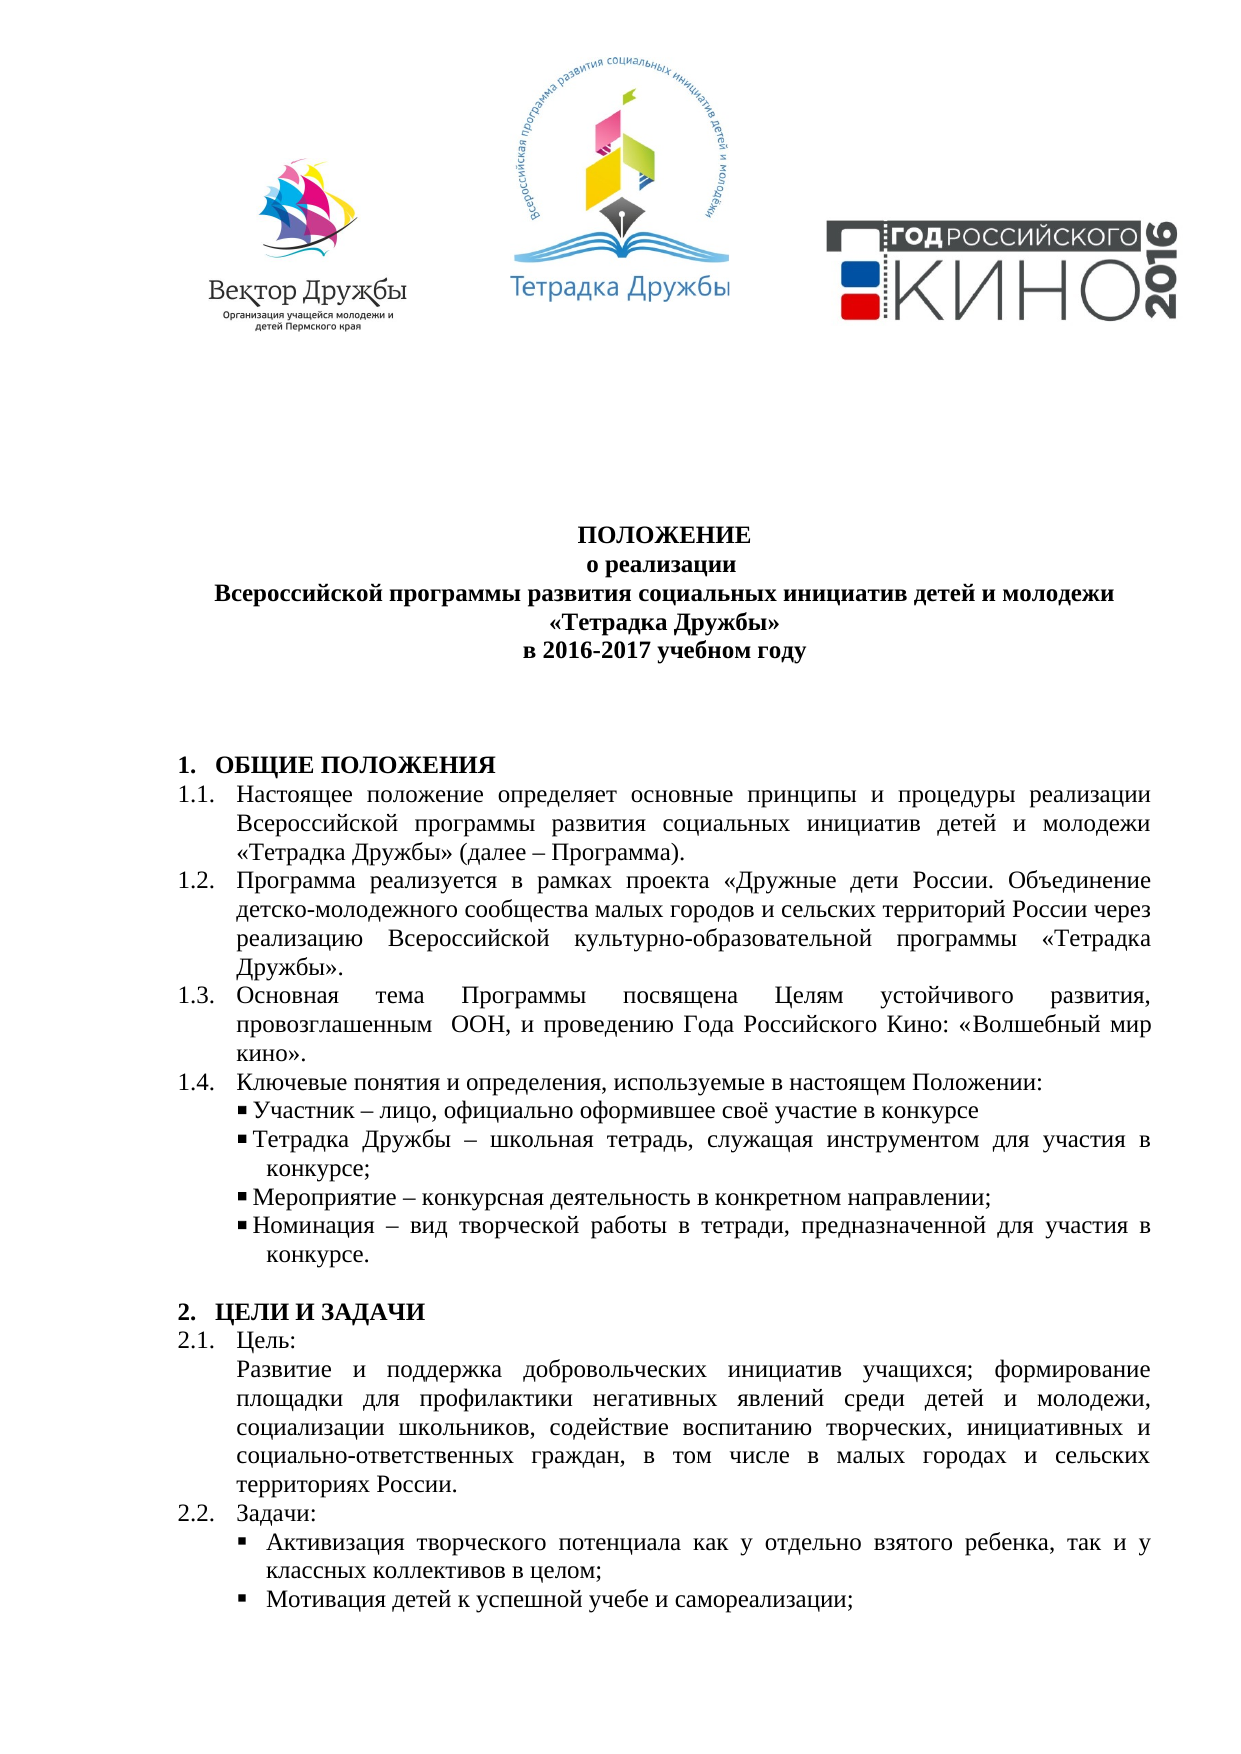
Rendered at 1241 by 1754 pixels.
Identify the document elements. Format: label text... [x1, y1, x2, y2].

picture [208, 158, 407, 332]
list Настоящее положение определяет основные принципы и процедуры реализации Всероссийской программы развития социальных инициатив детей и молодежи «Тетрадка Дружбы» (далее – Программа). [177, 779, 1152, 866]
list Ключевые понятия и определения, используемые в настоящем Положении: [177, 1067, 1152, 1096]
list Программа реализуется в рамках проекта «Дружные дети России. Объединение детско-молодежного сообщества малых городов и сельских территорий России через реализацию Всероссийской культурно-образовательной программы «Тетрадка Дружбы». [177, 866, 1152, 981]
picture [821, 217, 1185, 326]
list Мероприятие – конкурсная деятельность в конкретном направлении; [236, 1182, 1152, 1211]
list Основная тема Программы посвящена Целям устойчивого развития, провозглашенным ООН, и проведению Года Российского Кино: «Волшебный мир кино». [177, 981, 1152, 1067]
picture [510, 57, 730, 302]
list Тетрадка Дружбы – школьная тетрадь, служащая инструментом для участия в конкурсе; [236, 1124, 1152, 1182]
list Мотивация детей к успешной учебе и самореализации; [236, 1584, 1152, 1613]
list ЦЕЛИ И ЗАДАЧИ [177, 1297, 1152, 1326]
list ОБЩИЕ ПОЛОЖЕНИЯ [177, 751, 1152, 779]
text ПОЛОЖЕНИЕ [177, 521, 1152, 549]
text в 2016-2017 учебном году [177, 636, 1152, 664]
list Цель: [177, 1326, 1152, 1354]
text о реализации Всероссийской программы развития социальных инициатив детей и молодежи «Тетрадка Дружбы» [177, 549, 1152, 636]
list Задачи: [177, 1498, 1152, 1527]
list Номинация – вид творческой работы в тетради, предназначенной для участия в конкурсе. [236, 1211, 1152, 1268]
list Активизация творческого потенциала как у отдельно взятого ребенка, так и у классных коллективов в целом; [236, 1527, 1152, 1584]
list Участник – лицо, официально оформившее своё участие в конкурсе [236, 1096, 1152, 1124]
text Развитие и поддержка добровольческих инициатив учащихся; формирование площадки для профилактики негативных явлений среди детей и молодежи, социализации школьников, содействие воспитанию творческих, инициативных и социально-ответственных граждан, в том числе в малых городах и сельских территориях России. [236, 1354, 1152, 1498]
